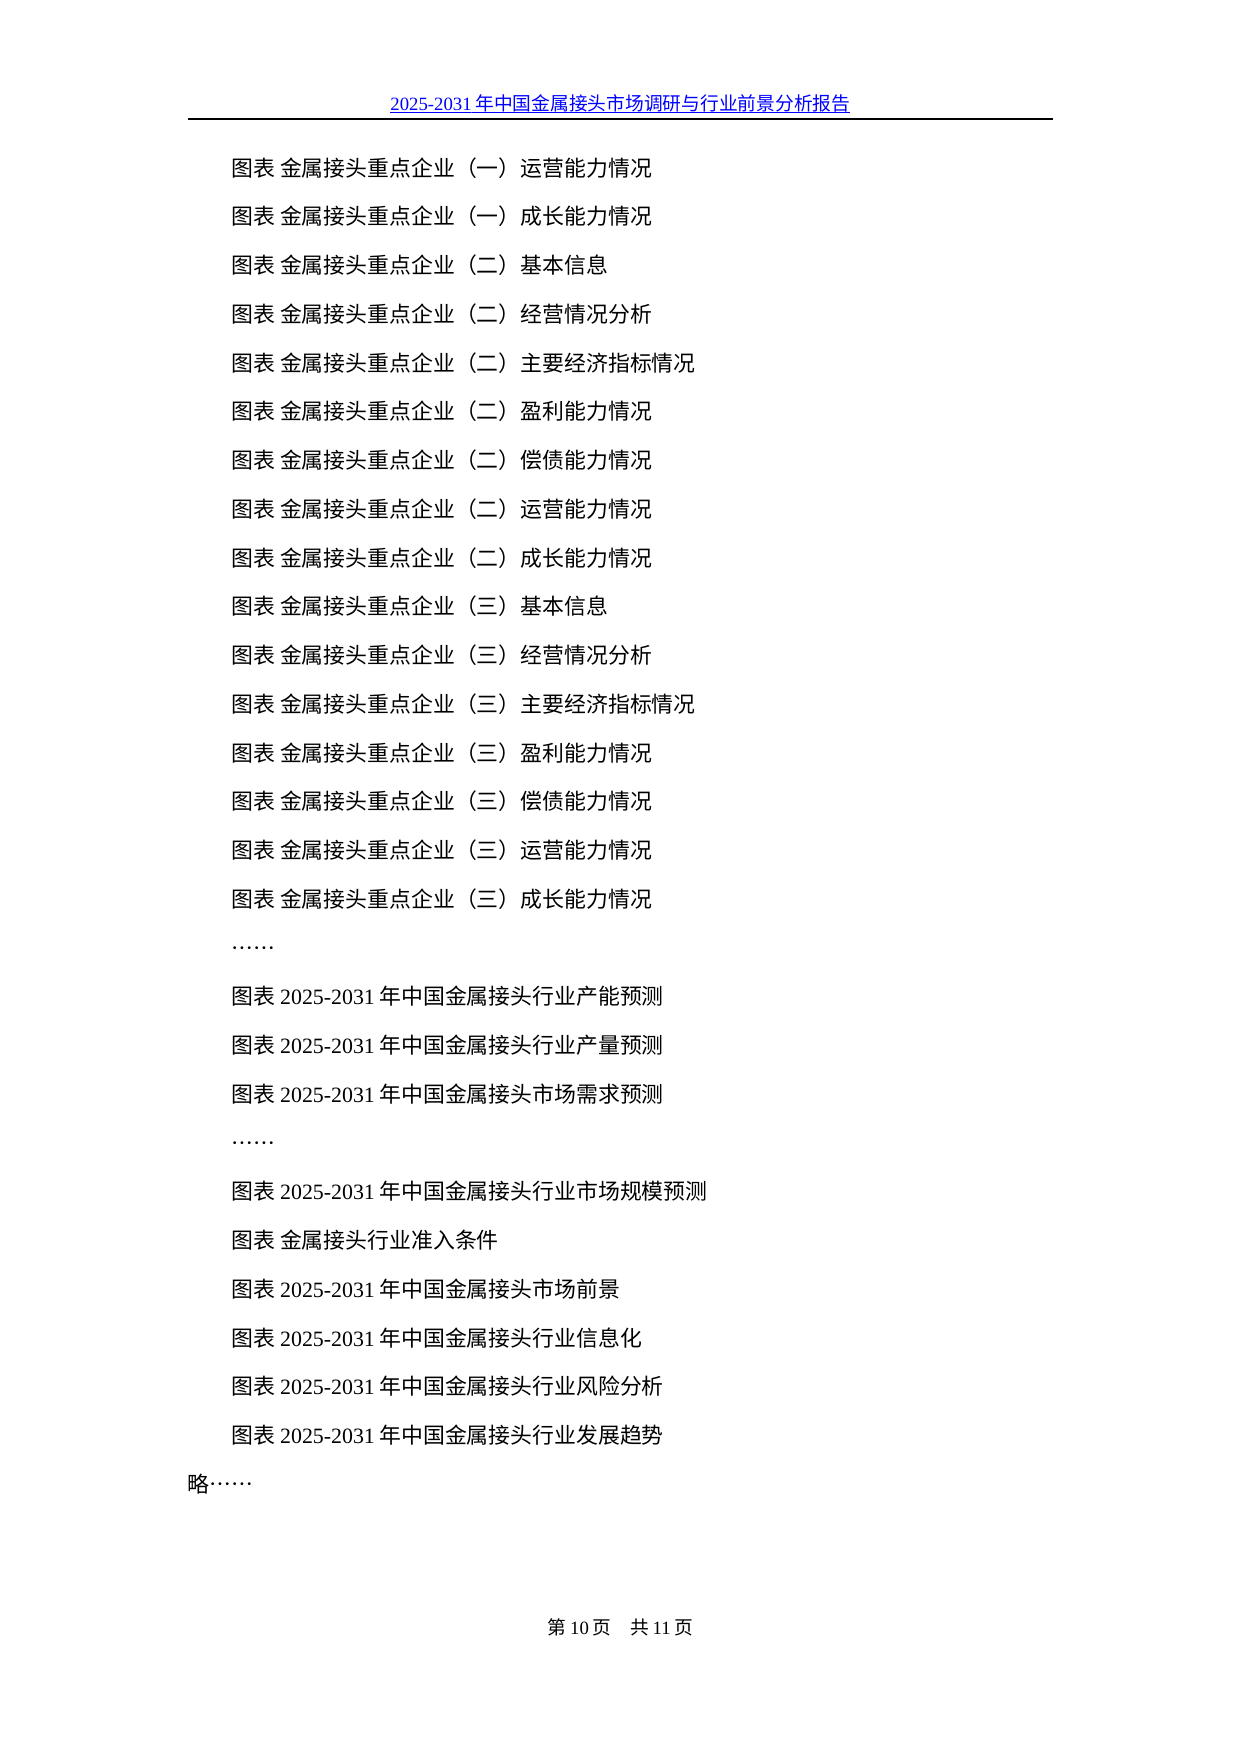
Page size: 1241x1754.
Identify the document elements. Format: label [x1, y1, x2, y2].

text [187, 150, 1053, 1499]
